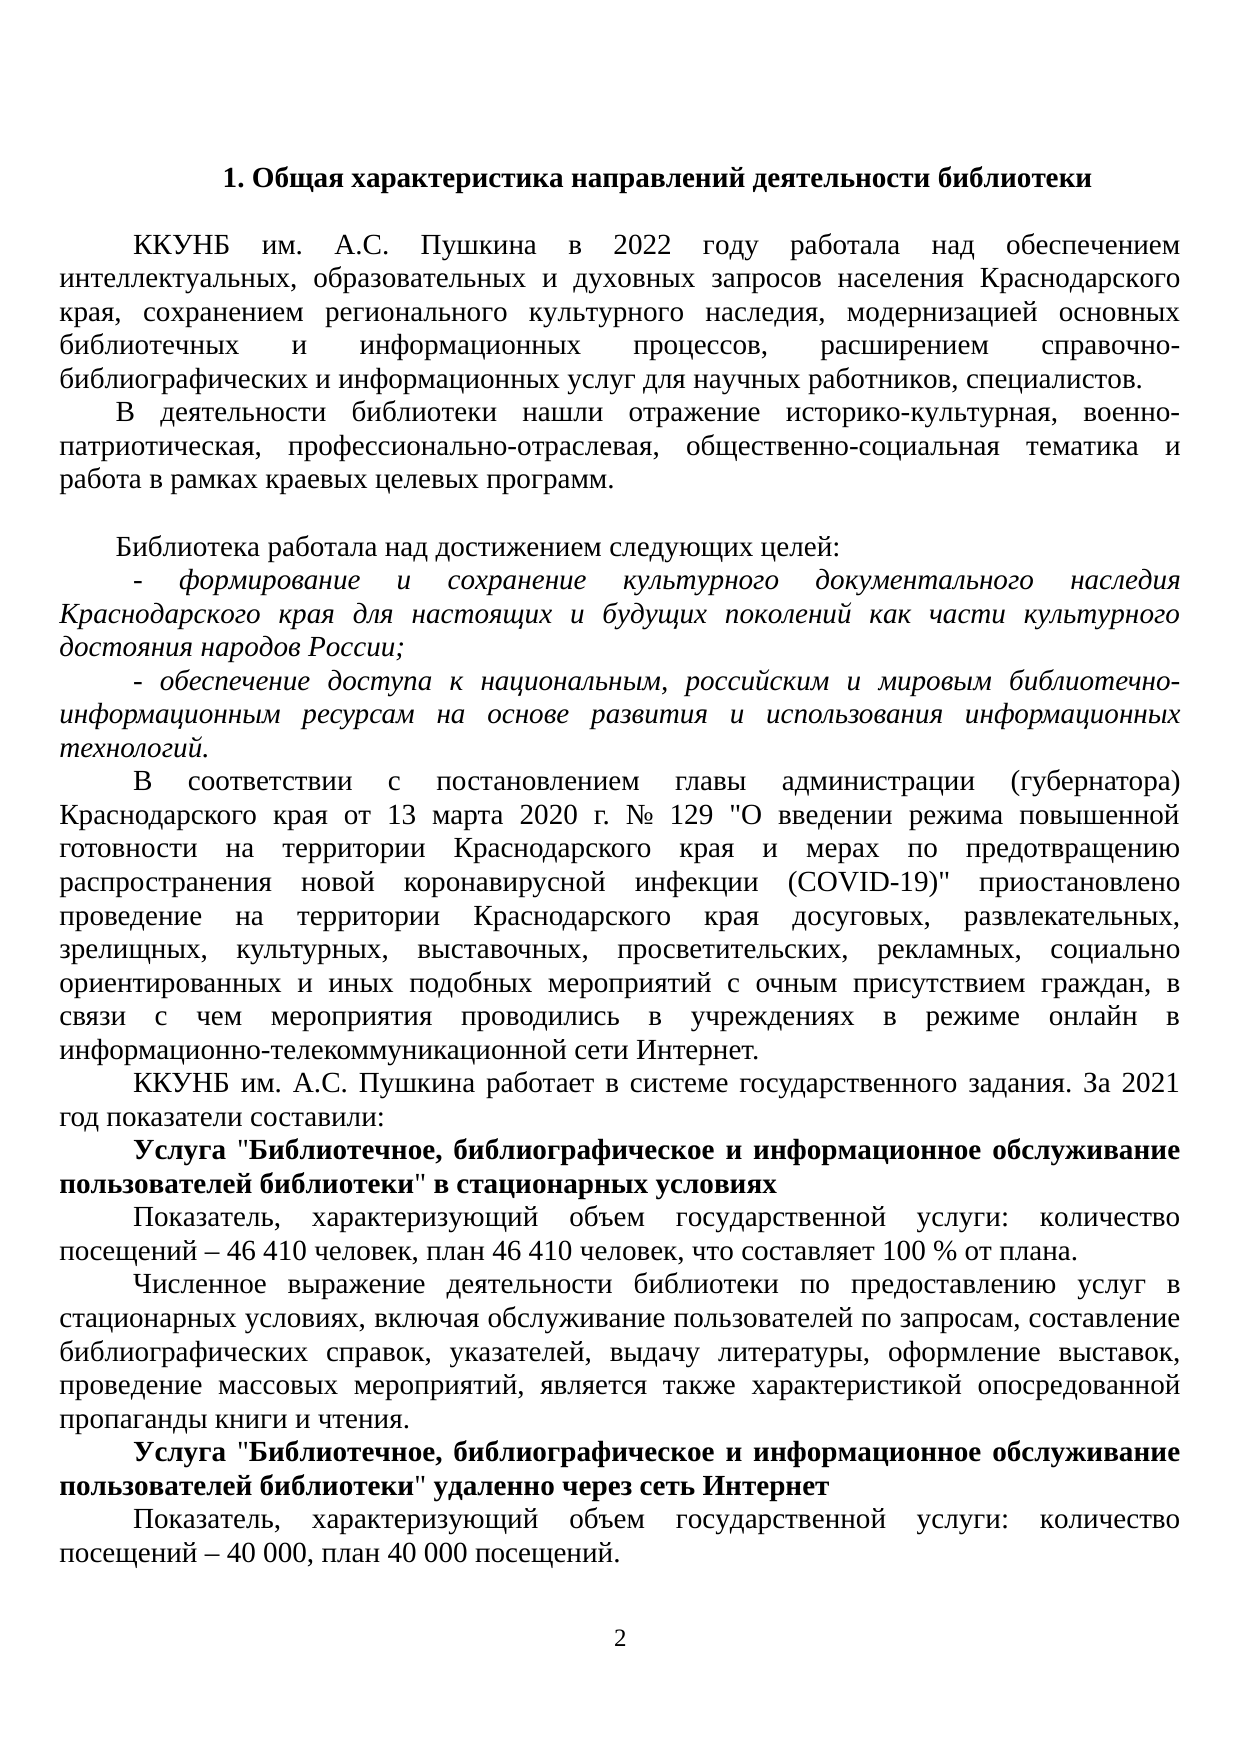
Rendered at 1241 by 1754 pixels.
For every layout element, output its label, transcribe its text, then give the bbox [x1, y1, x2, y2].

text Показатель, характеризующий объем государственной услуги: количество посещений – 40 000, план 40 000 посещений. [59, 1501, 1181, 1568]
text ККУНБ им. А.С. Пушкина в 2022 году работала над обеспечением интеллектуальных, образовательных и духовных запросов населения Краснодарского края, сохранением регионального культурного наследия, модернизацией основных библиотечных и информационных процессов, расширением справочно-библиографических и информационных услуг для научных работников, специалистов. [59, 227, 1181, 394]
text Показатель, характеризующий объем государственной услуги: количество посещений – 46 410 человек, план 46 410 человек, что составляет 100 % от плана. [59, 1199, 1181, 1267]
text Библиотека работала над достижением следующих целей: [59, 529, 1181, 562]
text - обеспечение доступа к национальным, российским и мировым библиотечно-информационным ресурсам на основе развития и использования информационных технологий. [59, 663, 1181, 763]
text Услуга "Библиотечное, библиографическое и информационное обслуживание пользователей библиотеки" в стационарных условиях [59, 1132, 1181, 1199]
text Численное выражение деятельности библиотеки по предоставлению услуг в стационарных условиях, включая обслуживание пользователей по запросам, составление библиографических справок, указателей, выдачу литературы, оформление выставок, проведение массовых мероприятий, является также характеристикой опосредованной пропаганды книги и чтения. [59, 1267, 1181, 1434]
text ККУНБ им. А.С. Пушкина работает в системе государственного задания. За 2021 год показатели составили: [59, 1065, 1181, 1132]
text Услуга "Библиотечное, библиографическое и информационное обслуживание пользователей библиотеки" удаленно через сеть Интернет [59, 1434, 1181, 1501]
text - формирование и сохранение культурного документального наследия Краснодарского края для настоящих и будущих поколений как части культурного достояния народов России; [59, 562, 1181, 663]
text В деятельности библиотеки нашли отражение историко-культурная, военно-патриотическая, профессионально-отраслевая, общественно-социальная тематика и работа в рамках краевых целевых программ. [59, 394, 1181, 495]
text В соответствии с постановлением главы администрации (губернатора) Краснодарского края от 13 марта 2020 г. № 129 "О введении режима повышенной готовности на территории Краснодарского края и мерах по предотвращению распространения новой коронавирусной инфекции (COVID-19)" приостановлено проведение на территории Краснодарского края досуговых, развлекательных, зрелищных, культурных, выставочных, просветительских, рекламных, социально ориентированных и иных подобных мероприятий с очным присутствием граждан, в связи с чем мероприятия проводились в учреждениях в режиме онлайн в информационно-телекоммуникационной сети Интернет. [59, 763, 1181, 1065]
text 1. Общая характеристика направлений деятельности библиотеки [134, 160, 1181, 193]
